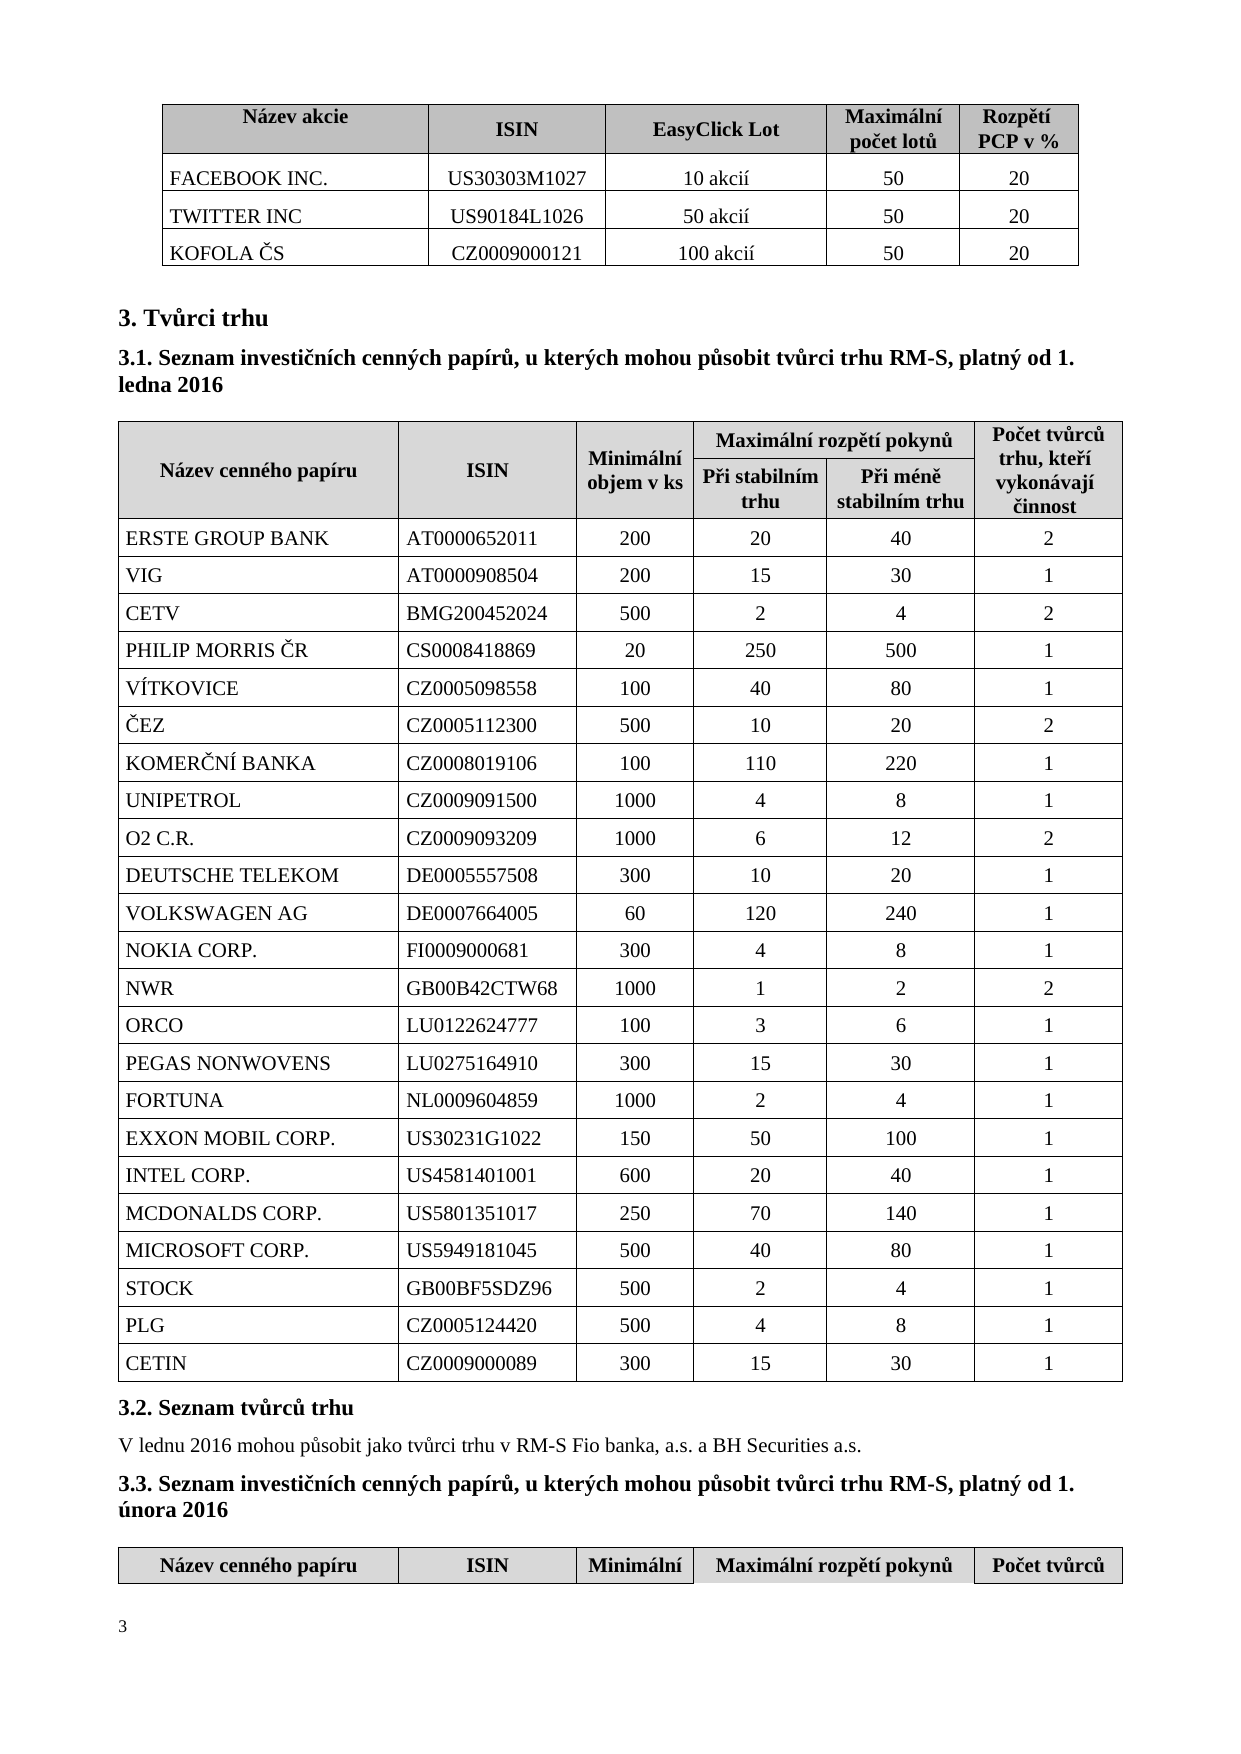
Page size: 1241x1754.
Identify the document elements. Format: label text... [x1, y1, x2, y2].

table_cell 50 [827, 154, 959, 190]
table_cell 2 [694, 1269, 826, 1306]
table_cell 100 [827, 1119, 974, 1156]
table_cell CZ0009000089 [399, 1344, 576, 1381]
table_cell 20 [694, 1157, 826, 1193]
table_cell 300 [577, 1044, 693, 1081]
table_cell 40 [827, 519, 974, 556]
table_cell 4 [827, 1269, 974, 1306]
table_cell KOFOLA ČS [163, 229, 428, 265]
table_cell CZ0008019106 [399, 744, 576, 781]
table_cell LU0122624777 [399, 1007, 576, 1043]
table_cell DE0005557508 [399, 857, 576, 893]
table_cell GB00BF5SDZ96 [399, 1269, 576, 1306]
table_header Název cenného papíru [119, 422, 398, 518]
table_cell 1 [975, 744, 1122, 781]
table_header ISIN [399, 1548, 576, 1583]
table_cell CS0008418869 [399, 632, 576, 668]
table_cell PHILIP MORRIS ČR [119, 632, 398, 668]
table_cell 1 [975, 1119, 1122, 1156]
table_cell CZ0005112300 [399, 707, 576, 743]
table_cell AT0000652011 [399, 519, 576, 556]
table_header Minimální objem v ks [577, 422, 693, 518]
table_cell FI0009000681 [399, 932, 576, 968]
table_cell NOKIA CORP. [119, 932, 398, 968]
subtitle 3.2. Seznam tvůrců trhu [118, 1394, 1122, 1421]
table_cell 500 [577, 1269, 693, 1306]
table_cell 1 [975, 557, 1122, 593]
table_cell 250 [694, 632, 826, 668]
subtitle 3.3. Seznam investičních cenných papírů, u kterých mohou působit tvůrci trhu RM-S, platný od 1. února 2016 [118, 1470, 1122, 1522]
table_cell 1 [975, 1232, 1122, 1268]
table_cell US90184L1026 [429, 191, 605, 228]
table_cell 2 [975, 707, 1122, 743]
table_cell 4 [827, 1082, 974, 1118]
table_cell STOCK [119, 1269, 398, 1306]
table_cell 10 akcií [606, 154, 826, 190]
table_cell 20 [577, 632, 693, 668]
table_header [119, 1548, 398, 1583]
table_cell 100 [577, 669, 693, 706]
table_cell 200 [577, 557, 693, 593]
table_cell 1 [975, 932, 1122, 968]
table_cell GB00B42CTW68 [399, 969, 576, 1006]
table_cell 20 [827, 857, 974, 893]
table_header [577, 1548, 693, 1583]
table_cell 200 [577, 519, 693, 556]
table_cell 1 [975, 1194, 1122, 1231]
table_cell 1000 [577, 819, 693, 856]
table_cell EXXON MOBIL CORP. [119, 1119, 398, 1156]
table_cell 6 [694, 819, 826, 856]
table_cell 1 [975, 1007, 1122, 1043]
table_cell 1 [975, 857, 1122, 893]
table_cell BMG200452024 [399, 594, 576, 631]
table_header Maximální rozpětí pokynů [694, 422, 974, 458]
table_cell KOMERČNÍ BANKA [119, 744, 398, 781]
table_cell VOLKSWAGEN AG [119, 894, 398, 931]
table_cell 2 [694, 594, 826, 631]
table_cell 1 [975, 632, 1122, 668]
table_cell 100 akcií [606, 229, 826, 265]
table_cell 6 [827, 1007, 974, 1043]
table_cell 1 [975, 1157, 1122, 1193]
table_cell 110 [694, 744, 826, 781]
subtitle 3.1. Seznam investičních cenných papírů, u kterých mohou působit tvůrci trhu RM-S, platný od 1. ledna 2016 [118, 344, 1122, 397]
table_cell CZ0009091500 [399, 782, 576, 818]
table_cell 50 [827, 229, 959, 265]
table_cell US30303M1027 [429, 154, 605, 190]
table_cell 10 [694, 707, 826, 743]
table_cell 2 [975, 519, 1122, 556]
table_cell 50 [694, 1119, 826, 1156]
table_header Maximální rozpětí pokynů [694, 1548, 974, 1583]
subtitle V lednu 2016 mohou působit jako tvůrci trhu v RM-S Fio banka, a.s. a BH Securities a.s. [118, 1433, 1122, 1457]
table_cell US4581401001 [399, 1157, 576, 1193]
table_cell US5801351017 [399, 1194, 576, 1231]
table_cell 4 [694, 782, 826, 818]
table_cell 15 [694, 557, 826, 593]
table_cell 8 [827, 782, 974, 818]
table_cell PEGAS NONWOVENS [119, 1044, 398, 1081]
table_cell 20 [960, 229, 1078, 265]
table_cell 4 [827, 594, 974, 631]
table_cell 80 [827, 669, 974, 706]
table_cell 1000 [577, 782, 693, 818]
table_cell 300 [577, 932, 693, 968]
table_cell 40 [827, 1157, 974, 1193]
table_cell 1 [975, 782, 1122, 818]
table_header Název akcie [163, 105, 428, 153]
table_cell 2 [975, 969, 1122, 1006]
table_cell 20 [694, 519, 826, 556]
table_cell ČEZ [119, 707, 398, 743]
table_header ISIN [429, 105, 605, 153]
table_cell 20 [960, 154, 1078, 190]
table_cell 8 [827, 932, 974, 968]
table_cell 20 [960, 191, 1078, 228]
table_cell 12 [827, 819, 974, 856]
table_cell 1 [975, 1269, 1122, 1306]
table_cell 1 [975, 1044, 1122, 1081]
table_cell PLG [119, 1307, 398, 1343]
table_cell 4 [694, 1307, 826, 1343]
table_cell ORCO [119, 1007, 398, 1043]
table_cell 500 [577, 1307, 693, 1343]
table_cell 2 [827, 969, 974, 1006]
table_cell 500 [827, 632, 974, 668]
table_cell 20 [827, 707, 974, 743]
table_cell 1 [975, 1344, 1122, 1381]
table_cell 10 [694, 857, 826, 893]
table_cell MICROSOFT CORP. [119, 1232, 398, 1268]
table_cell 1 [694, 969, 826, 1006]
table_cell CZ0009093209 [399, 819, 576, 856]
table_cell 30 [827, 1344, 974, 1381]
table_cell ERSTE GROUP BANK [119, 519, 398, 556]
table_cell Při stabilním trhu [694, 459, 826, 518]
table_cell 120 [694, 894, 826, 931]
table_cell LU0275164910 [399, 1044, 576, 1081]
table_cell FORTUNA [119, 1082, 398, 1118]
table_cell DE0007664005 [399, 894, 576, 931]
table_cell 70 [694, 1194, 826, 1231]
table_header Rozpětí PCP v % [960, 105, 1078, 153]
table_header Maximální počet lotů [827, 105, 959, 153]
table_cell 240 [827, 894, 974, 931]
table_header ISIN [399, 422, 576, 518]
table_cell 40 [694, 1232, 826, 1268]
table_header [975, 1548, 1122, 1583]
table_cell Unipetrol [119, 782, 398, 818]
table_cell 250 [577, 1194, 693, 1231]
table_cell VIG [119, 557, 398, 593]
table_cell NWR [119, 969, 398, 1006]
table_cell TWITTER INC [163, 191, 428, 228]
table_cell CZ0005098558 [399, 669, 576, 706]
table_cell US5949181045 [399, 1232, 576, 1268]
table_cell 50 akcií [606, 191, 826, 228]
table_cell 30 [827, 557, 974, 593]
table_cell CZ0009000121 [429, 229, 605, 265]
table_cell 2 [975, 819, 1122, 856]
table_cell AT0000908504 [399, 557, 576, 593]
table_cell 30 [827, 1044, 974, 1081]
table_cell 100 [577, 744, 693, 781]
table_cell DEUTSCHE TELEKOM [119, 857, 398, 893]
table_cell 2 [975, 594, 1122, 631]
table_cell CZ0005124420 [399, 1307, 576, 1343]
subtitle 3. Tvůrci trhu [118, 303, 1122, 332]
table_cell 80 [827, 1232, 974, 1268]
table_cell 500 [577, 707, 693, 743]
table_cell 140 [827, 1194, 974, 1231]
table_cell 150 [577, 1119, 693, 1156]
table_cell 1000 [577, 1082, 693, 1118]
table_cell FACEBOOK INC. [163, 154, 428, 190]
table_cell INTEL CORP. [119, 1157, 398, 1193]
table_cell 1 [975, 894, 1122, 931]
table_header EasyClick Lot [606, 105, 826, 153]
table_header Počet tvůrců trhu, kteří vykonávají činnost [975, 422, 1122, 518]
table_cell 15 [694, 1344, 826, 1381]
table_cell CETV [119, 594, 398, 631]
table_cell 1 [975, 669, 1122, 706]
table_cell NL0009604859 [399, 1082, 576, 1118]
table_cell 3 [694, 1007, 826, 1043]
table_cell 8 [827, 1307, 974, 1343]
table_cell 2 [694, 1082, 826, 1118]
table_cell Vítkovice [119, 669, 398, 706]
table_cell 15 [694, 1044, 826, 1081]
table_cell 1000 [577, 969, 693, 1006]
table_cell 4 [694, 932, 826, 968]
table_cell 500 [577, 1232, 693, 1268]
table_cell 220 [827, 744, 974, 781]
table_cell 100 [577, 1007, 693, 1043]
table_cell MCDONALDS CORP. [119, 1194, 398, 1231]
table_cell 500 [577, 594, 693, 631]
table_cell 40 [694, 669, 826, 706]
table_cell 300 [577, 857, 693, 893]
table_cell 60 [577, 894, 693, 931]
table_cell US30231G1022 [399, 1119, 576, 1156]
table_cell CETIN [119, 1344, 398, 1381]
table_cell 300 [577, 1344, 693, 1381]
table_cell 50 [827, 191, 959, 228]
table_cell Při méně stabilním trhu [827, 459, 974, 518]
table_cell 600 [577, 1157, 693, 1193]
table_cell 1 [975, 1307, 1122, 1343]
table_cell O2 C.R. [119, 819, 398, 856]
table_cell 1 [975, 1082, 1122, 1118]
